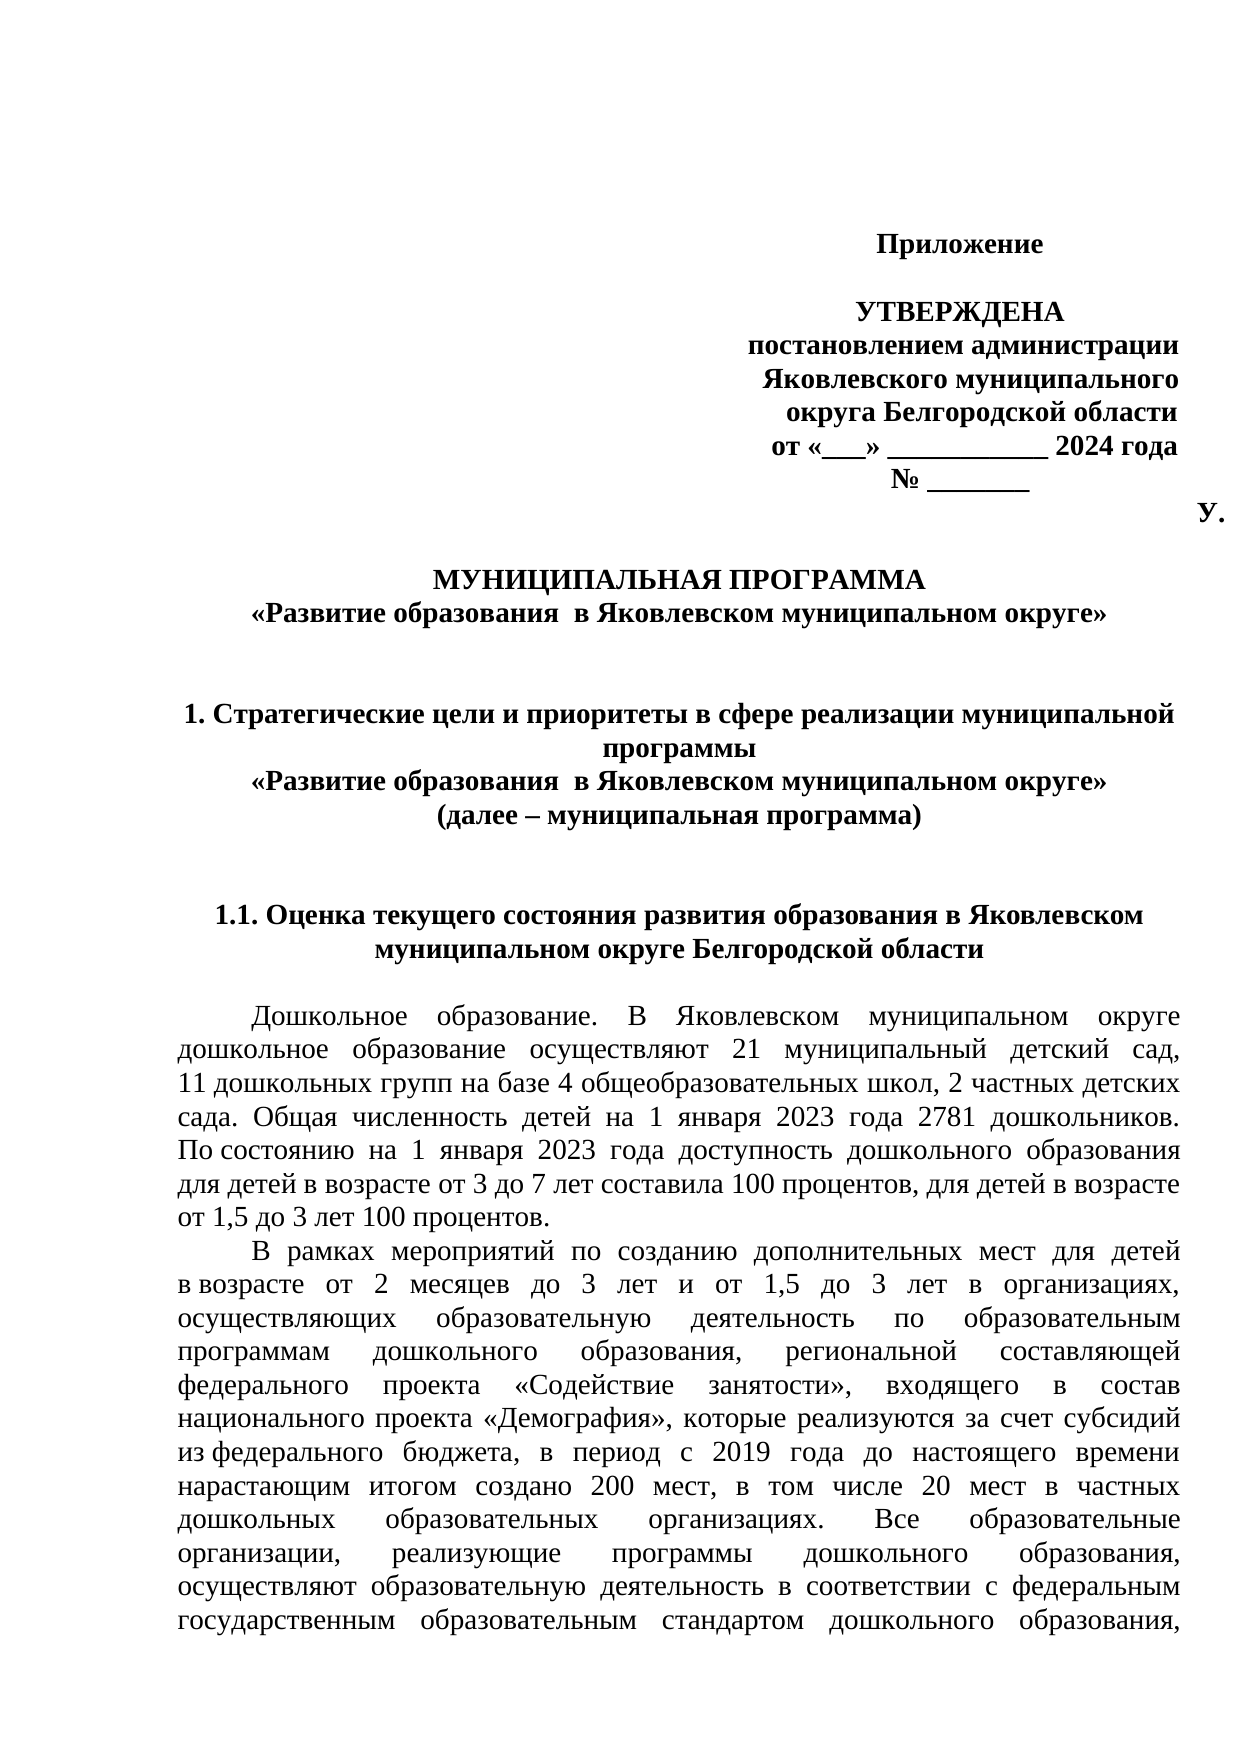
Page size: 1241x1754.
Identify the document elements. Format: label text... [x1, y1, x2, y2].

text МУНИЦИПАЛЬНАЯ ПРОГРАММА [177, 562, 1181, 596]
text Приложение [738, 227, 1181, 260]
text № _______ [738, 461, 1181, 495]
text У. [1179, 495, 1240, 528]
text УТВЕРЖДЕНА [738, 294, 1181, 327]
list Дошкольное образование. В Яковлевском муниципальном округе дошкольное образование осуществляют 21 муниципальный детский сад, 11 дошкольных групп на базе 4 общеобразовательных школ, 2 частных детских сада. Общая численность детей на 1 января 2023 года 2781 дошкольников. По состоянию на 1 января 2023 года доступность дошкольного образования для детей в возрасте от 3 до 7 лет составила 100 процентов, для детей в возрасте от 1,5 до 3 лет 100 процентов. [177, 998, 1181, 1233]
list (далее – муниципальная программа) [177, 797, 1181, 830]
text постановлением администрации [738, 327, 1181, 361]
text округа Белгородской области [738, 394, 1181, 428]
list 1. Стратегические цели и приоритеты в сфере реализации муниципальной программы [177, 696, 1181, 763]
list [177, 1233, 1181, 1635]
text Яковлевского муниципального [738, 361, 1181, 394]
text от «___» ___________ 2024 года [738, 428, 1181, 461]
list «Развитие образования в Яковлевском муниципальном округе» [177, 763, 1181, 797]
text 1.1. Оценка текущего состояния развития образования в Яковлевском муниципальном округе Белгородской области [177, 897, 1181, 964]
text «Развитие образования в Яковлевском муниципальном округе» [177, 596, 1181, 629]
